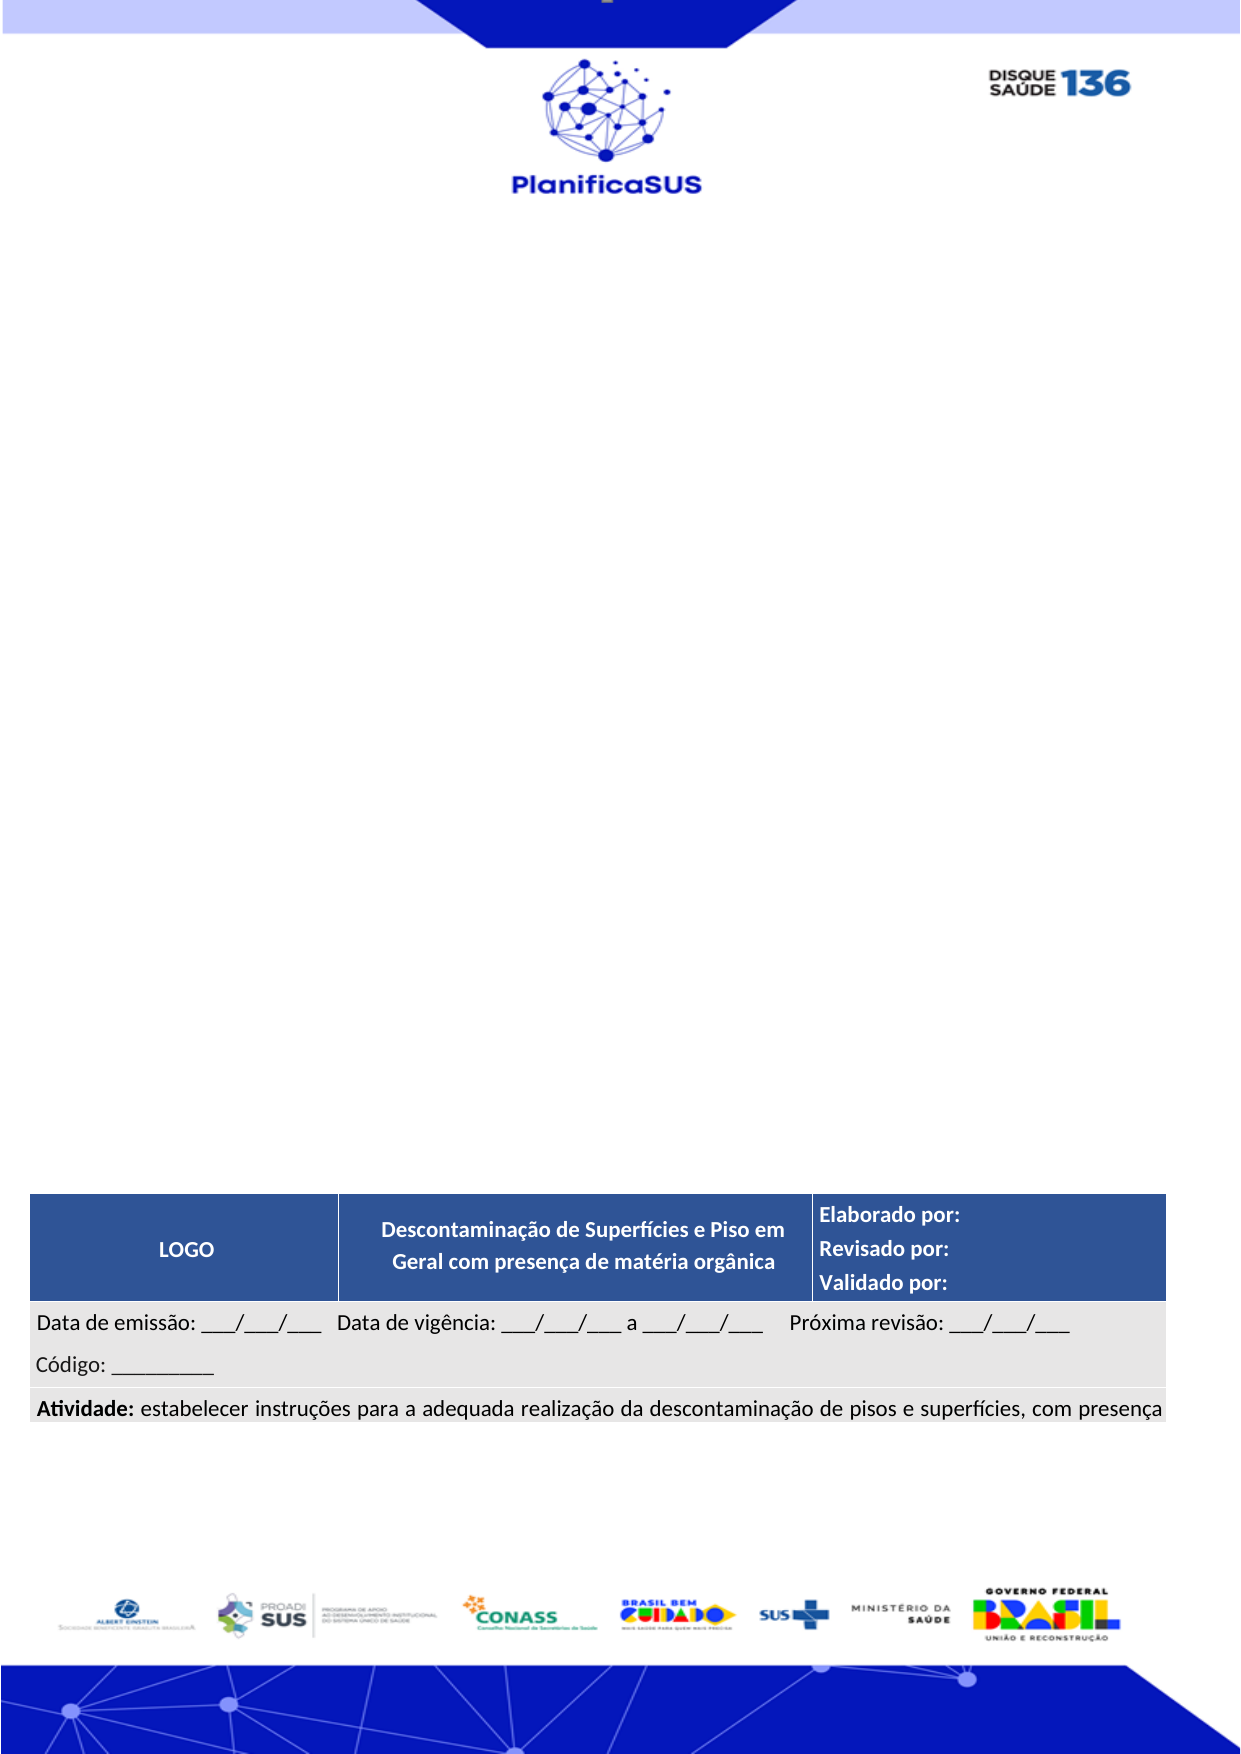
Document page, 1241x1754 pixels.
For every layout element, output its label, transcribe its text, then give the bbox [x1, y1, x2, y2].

table_cell Data de emissão: ___/___/___ Data de vigência: ___/___/___ a ___/___/___ Próxima revisão: ___/___/___ Código: _________ [30, 1302, 1166, 1387]
table_header LOGO [30, 1194, 338, 1301]
table_header Descontaminação de Superfícies e Piso em Geral com presença de matéria orgânica [339, 1194, 812, 1301]
table_cell Atividade: estabelecer instruções para a adequada realização da descontaminação de pisos e superfícies, com presença de matéria orgânica. Executante: responsável pela higiene e limpeza (assistente de serviços gerais). [30, 1388, 1166, 1422]
table_header Elaborado por: Revisado por: Validado por: [813, 1194, 1166, 1301]
picture [1, 1552, 1241, 1754]
picture [2, 0, 1240, 230]
